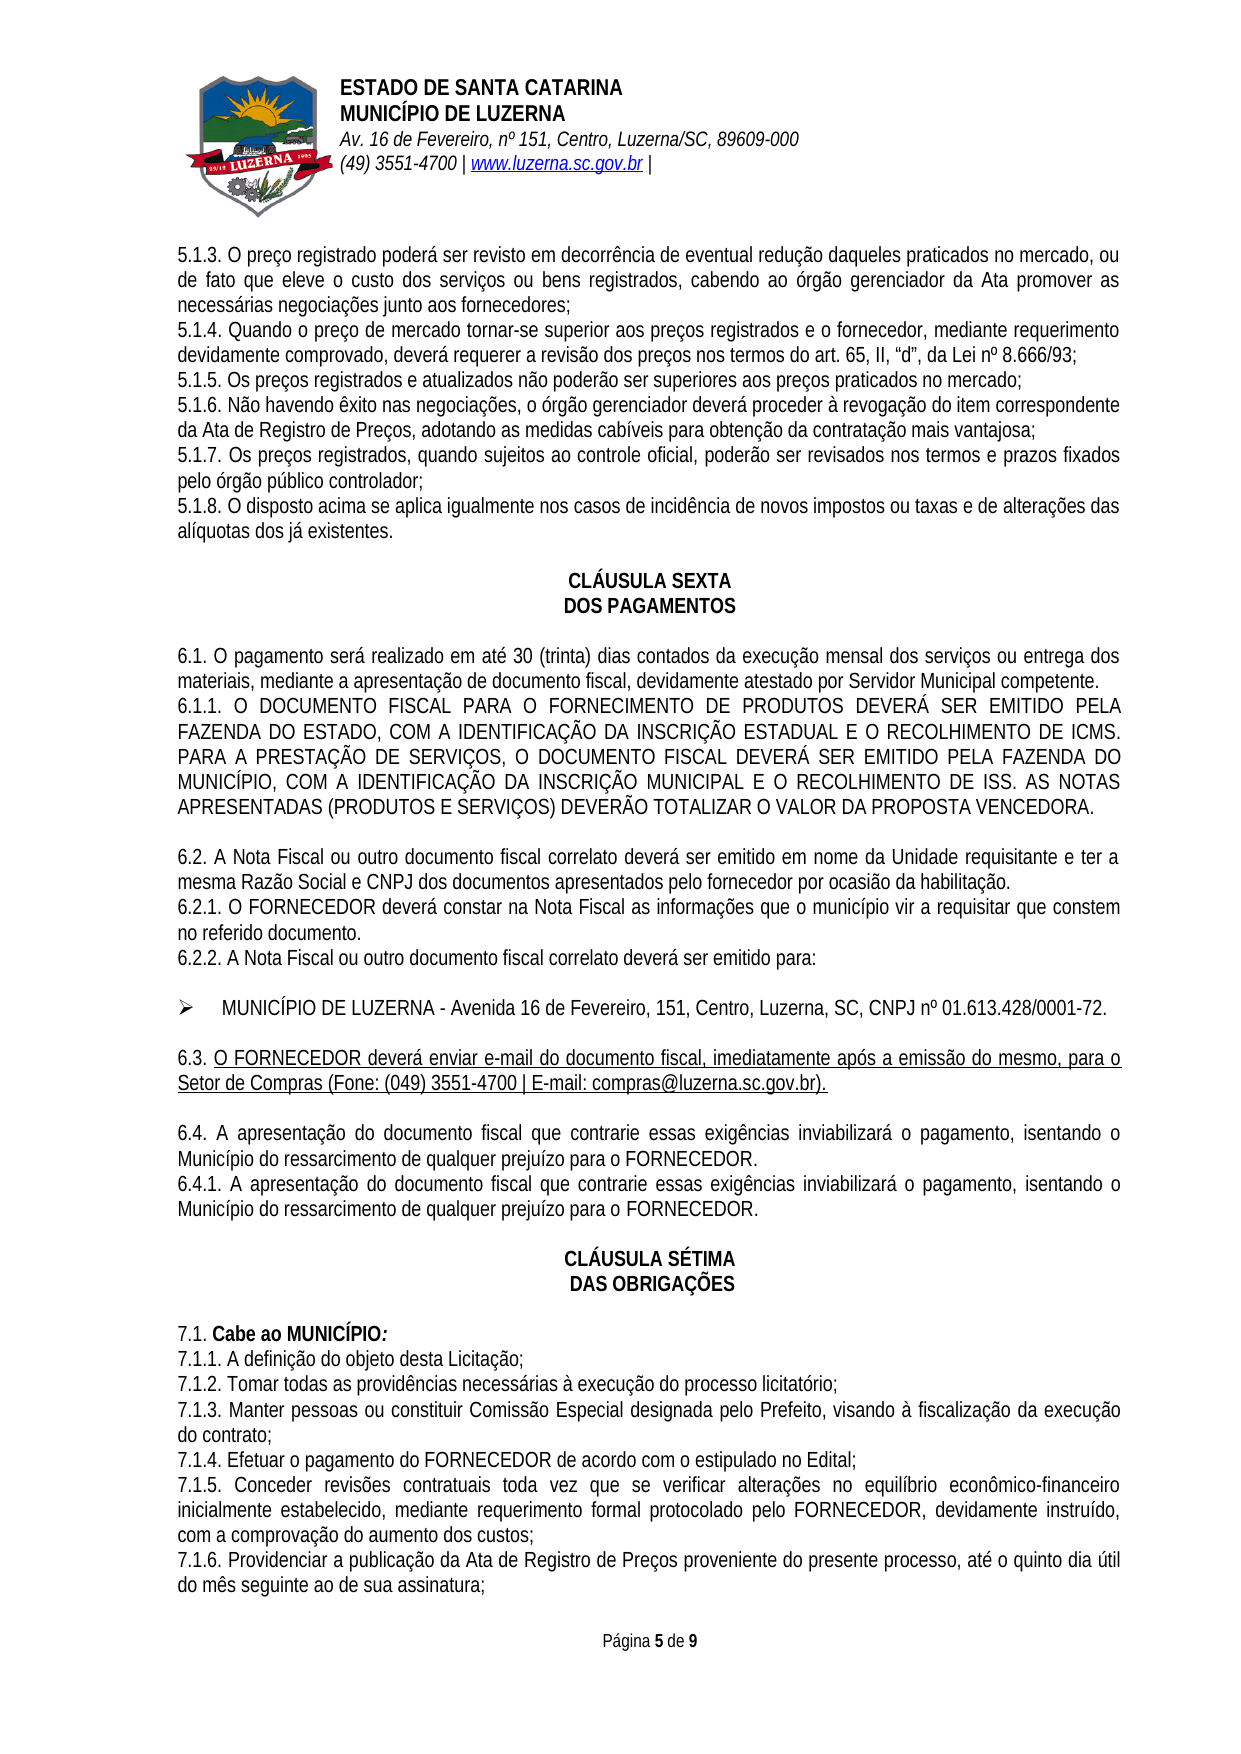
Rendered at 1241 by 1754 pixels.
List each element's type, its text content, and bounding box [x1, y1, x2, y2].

text CLÁUSULA SEXTA [177, 568, 1122, 593]
text 5.1.3. O preço registrado poderá ser revisto em decorrência de eventual redução daqueles praticados no mercado, ou de fato que eleve o custo dos serviços ou bens registrados, cabendo ao órgão gerenciador da Ata promover as necessárias negociações junto aos fornecedores; [177, 242, 1122, 317]
text 7.1.1. A definição do objeto desta Licitação; [177, 1346, 1122, 1371]
text 5.1.7. Os preços registrados, quando sujeitos ao controle oficial, poderão ser revisados nos termos e prazos fixados pelo órgão público controlador; [177, 442, 1122, 493]
text DAS OBRIGAÇÕES [177, 1271, 1122, 1296]
text CLÁUSULA SÉTIMA [177, 1246, 1122, 1271]
text 7.1.2. Tomar todas as providências necessárias à execução do processo licitatório; [177, 1371, 1122, 1396]
text 7.1. Cabe ao MUNICÍPIO: [177, 1321, 1122, 1346]
text 5.1.6. Não havendo êxito nas negociações, o órgão gerenciador deverá proceder à revogação do item correspondente da Ata de Registro de Preços, adotando as medidas cabíveis para obtenção da contratação mais vantajosa; [177, 392, 1122, 442]
text 6.2. A Nota Fiscal ou outro documento fiscal correlato deverá ser emitido em nome da Unidade requisitante e ter a mesma Razão Social e CNPJ dos documentos apresentados pelo fornecedor por ocasião da habilitação. [177, 844, 1122, 894]
text 6.4. A apresentação do documento fiscal que contrarie essas exigências inviabilizará o pagamento, isentando o Município do ressarcimento de qualquer prejuízo para o FORNECEDOR. [177, 1120, 1122, 1171]
text 6.3. O FORNECEDOR deverá enviar e-mail do documento fiscal, imediatamente após a emissão do mesmo, para o Setor de Compras (Fone: (049) 3551-4700 | E-mail: compras@luzerna.sc.gov.br). [177, 1045, 1122, 1095]
text DOS PAGAMENTOS [177, 593, 1122, 618]
text 7.1.6. Providenciar a publicação da Ata de Registro de Preços proveniente do presente processo, até o quinto dia útil do mês seguinte ao de sua assinatura; [177, 1547, 1122, 1597]
picture [184, 73, 333, 218]
text 7.1.5. Conceder revisões contratuais toda vez que se verificar alterações no equilíbrio econômico-financeiro inicialmente estabelecido, mediante requerimento formal protocolado pelo FORNECEDOR, devidamente instruído, com a comprovação do aumento dos custos; [177, 1472, 1122, 1547]
list 6.1.1. O DOCUMENTO FISCAL PARA O FORNECIMENTO DE PRODUTOS DEVERÁ SER EMITIDO PELA FAZENDA DO ESTADO, COM A IDENTIFICAÇÃO DA INSCRIÇÃO ESTADUAL E O RECOLHIMENTO DE ICMS. PARA A PRESTAÇÃO DE SERVIÇOS, O DOCUMENTO FISCAL DEVERÁ SER EMITIDO PELA FAZENDA DO MUNICÍPIO, COM A IDENTIFICAÇÃO DA INSCRIÇÃO MUNICIPAL E O RECOLHIMENTO DE ISS. AS NOTAS APRESENTADAS (PRODUTOS E SERVIÇOS) DEVERÃO TOTALIZAR O VALOR DA PROPOSTA VENCEDORA. [177, 693, 1122, 819]
text 7.1.4. Efetuar o pagamento do FORNECEDOR de acordo com o estipulado no Edital; [177, 1447, 1122, 1472]
text 7.1.3. Manter pessoas ou constituir Comissão Especial designada pelo Prefeito, visando à fiscalização da execução do contrato; [177, 1396, 1122, 1447]
text 5.1.4. Quando o preço de mercado tornar-se superior aos preços registrados e o fornecedor, mediante requerimento devidamente comprovado, deverá requerer a revisão dos preços nos termos do art. 65, II, “d”, da Lei nº 8.666/93; [177, 317, 1122, 367]
list MUNICÍPIO DE LUZERNA - Avenida 16 de Fevereiro, 151, Centro, Luzerna, SC, CNPJ nº 01.613.428/0001-72. [177, 995, 1122, 1020]
text 6.1. O pagamento será realizado em até 30 (trinta) dias contados da execução mensal dos serviços ou entrega dos materiais, mediante a apresentação de documento fiscal, devidamente atestado por Servidor Municipal competente. [177, 643, 1122, 693]
text 6.4.1. A apresentação do documento fiscal que contrarie essas exigências inviabilizará o pagamento, isentando o Município do ressarcimento de qualquer prejuízo para o FORNECEDOR. [177, 1171, 1122, 1221]
text 6.2.2. A Nota Fiscal ou outro documento fiscal correlato deverá ser emitido para: [177, 944, 1122, 969]
text 5.1.8. O disposto acima se aplica igualmente nos casos de incidência de novos impostos ou taxas e de alterações das alíquotas dos já existentes. [177, 493, 1122, 543]
text 5.1.5. Os preços registrados e atualizados não poderão ser superiores aos preços praticados no mercado; [177, 367, 1122, 392]
text 6.2.1. O FORNECEDOR deverá constar na Nota Fiscal as informações que o município vir a requisitar que constem no referido documento. [177, 894, 1122, 944]
